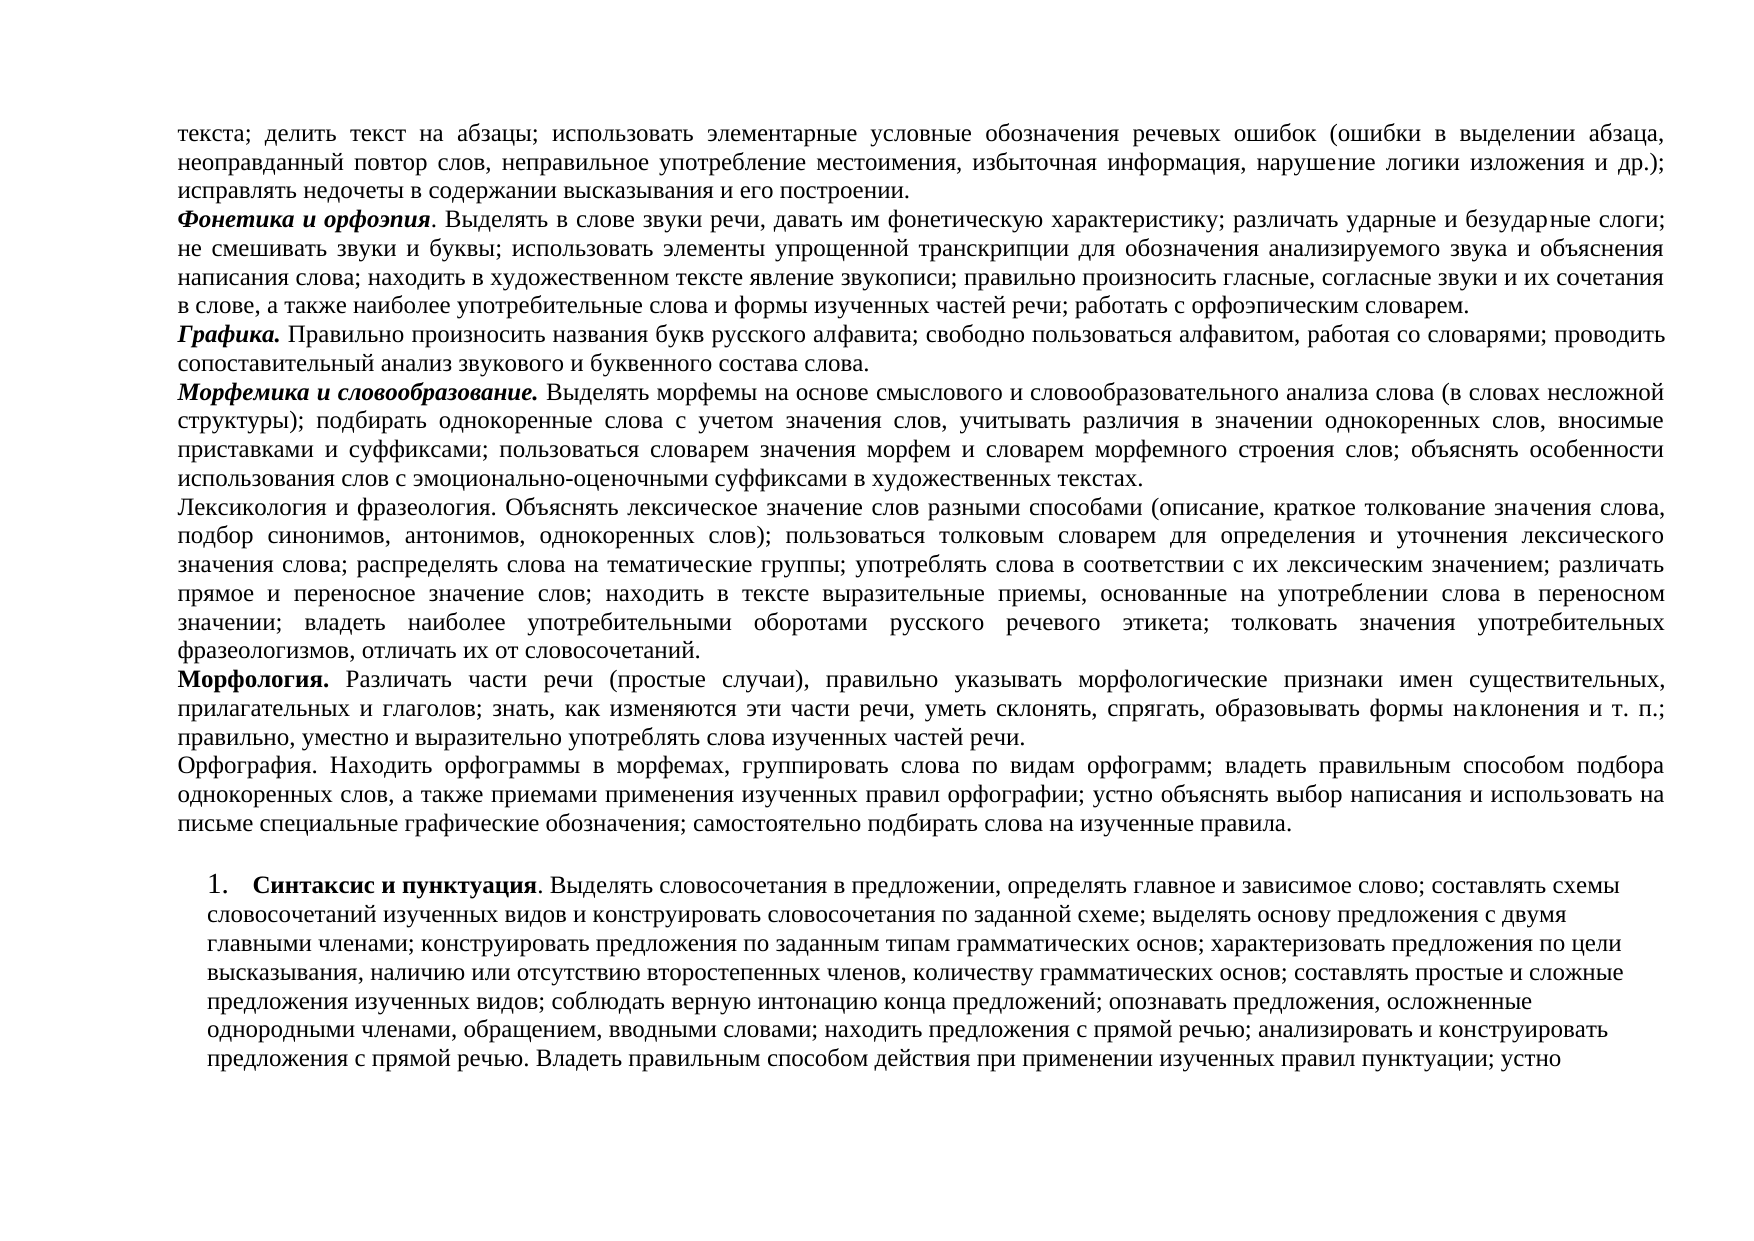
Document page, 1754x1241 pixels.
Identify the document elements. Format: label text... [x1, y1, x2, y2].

text Графика. Правильно произносить названия букв русского алфавита; свободно пользоваться алфавитом, работая со словарями; проводить сопоставительный анализ звукового и буквенного состава слова. [177, 319, 1665, 377]
text Лексикология и фразеология. Объяснять лексическое значение слов разными способами (описание, краткое толкование значения слова, подбор синонимов, антонимов, однокоренных слов); пользоваться толковым словарем для определения и уточнения лексического значения слова; распределять слова на тематические группы; употреблять слова в соответствии с их лексическим значением; различать прямое и переносное значение слов; находить в тексте выразительные приемы, основанные на употреблении слова в переносном значении; владеть наиболее употребительными оборотами русского речевого этикета; толковать значения употребительных фразеологизмов, отличать их от словосочетаний. [177, 492, 1665, 664]
text Орфография. Находить орфограммы в морфемах, группировать слова по видам орфограмм; владеть правильным способом подбора однокоренных слов, а также приемами применения изученных правил орфографии; устно объяснять выбор написания и использовать на письме специальные графические обозначения; самостоятельно подбирать слова на изученные правила. [177, 751, 1665, 837]
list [207, 866, 1665, 1072]
text Морфемика и словообразование. Выделять морфемы на основе смыслового и словообразовательного анализа слова (в словах несложной структуры); подбирать однокоренные слова с учетом значения слов, учитывать различия в значении однокоренных слов, вносимые приставками и суффиксами; пользоваться словарем значения морфем и словарем морфемного строения слов; объяснять особенности использования слов с эмоционально-оценочными суффиксами в художественных текстах. [177, 377, 1665, 492]
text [177, 118, 1665, 204]
text Морфология. Различать части речи (простые случаи), правильно указывать морфологические признаки имен существительных, прилагательных и глаголов; знать, как изменяются эти части речи, уметь склонять, спрягать, образовывать формы наклонения и т. п.; правильно, уместно и выразительно употреблять слова изученных частей речи. [177, 664, 1665, 751]
text Фонетика и орфоэпия. Выделять в слове звуки речи, давать им фонетическую характеристику; различать ударные и безударные слоги; не смешивать звуки и буквы; использовать элементы упрощенной транскрипции для обозначения анализируемого звука и объяснения написания слова; находить в художественном тексте явление звукописи; правильно произносить гласные, согласные звуки и их сочетания в слове, а также наиболее употребительные слова и формы изученных частей речи; работать с орфоэпическим словарем. [177, 204, 1665, 319]
